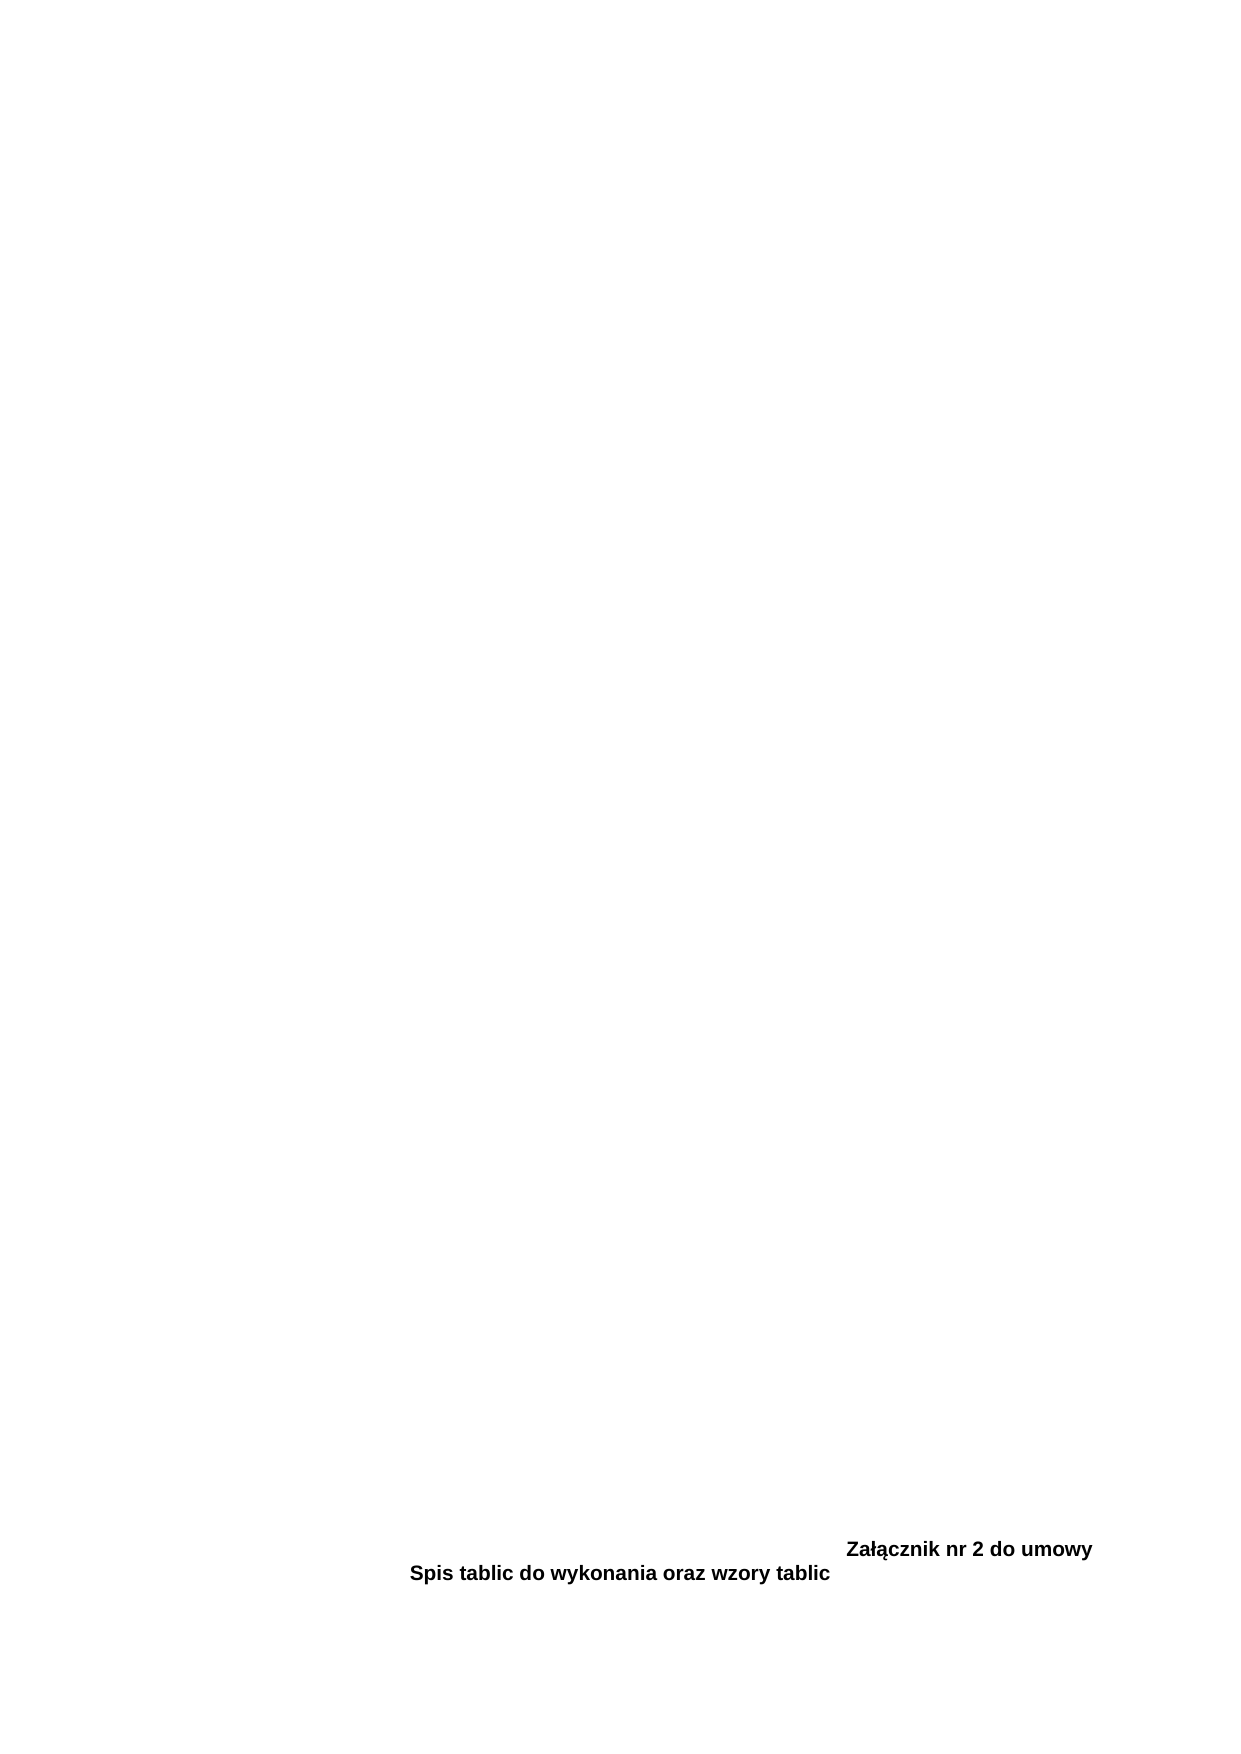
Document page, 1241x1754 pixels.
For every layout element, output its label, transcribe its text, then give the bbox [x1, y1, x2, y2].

text Załącznik nr 2 do umowy [148, 1537, 1093, 1561]
text Spis tablic do wykonania oraz wzory tablic [148, 1561, 1093, 1585]
